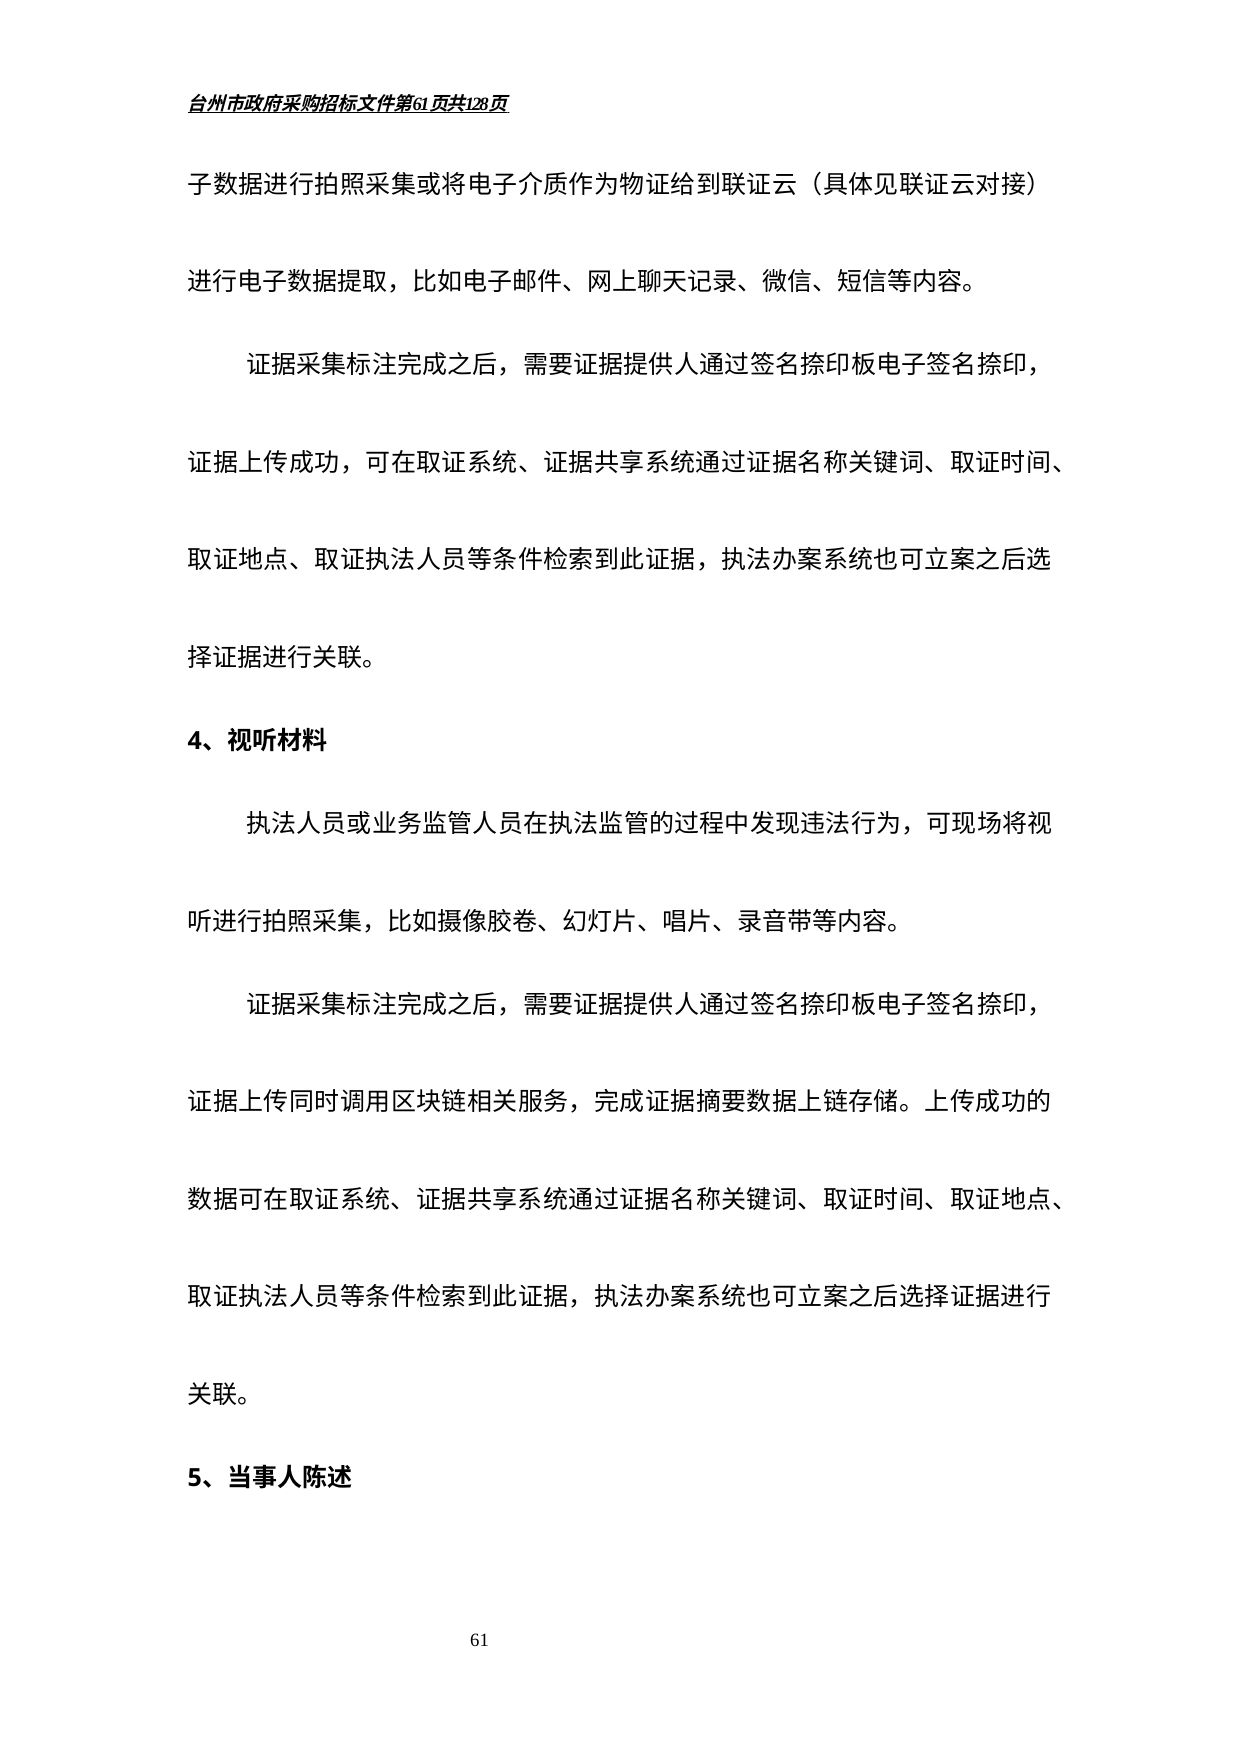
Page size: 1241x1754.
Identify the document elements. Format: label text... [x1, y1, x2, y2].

title 4、视听材料 [187, 706, 1053, 771]
text 执法人员或业务监管人员在执法监管的过程中发现违法行为，可现场将视听进行拍照采集，比如摄像胶卷、幻灯片、唱片、录音带等内容。 [187, 789, 1053, 952]
text 证据采集标注完成之后，需要证据提供人通过签名捺印板电子签名捺印， 证据上传成功，可在取证系统、证据共享系统通过证据名称关键词、取证时间、取证地点、取证执法人员等条件检索到此证据，执法办案系统也可立案之后选择证据进行关联。 [187, 331, 1053, 688]
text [187, 150, 1053, 312]
text 证据采集标注完成之后，需要证据提供人通过签名捺印板电子签名捺印， 证据上传同时调用区块链相关服务，完成证据摘要数据上链存储。上传成功的数据可在取证系统、证据共享系统通过证据名称关键词、取证时间、取证地点、取证执法人员等条件检索到此证据，执法办案系统也可立案之后选择证据进行关联。 [187, 970, 1053, 1425]
title 5、当事人陈述 [187, 1443, 1053, 1508]
